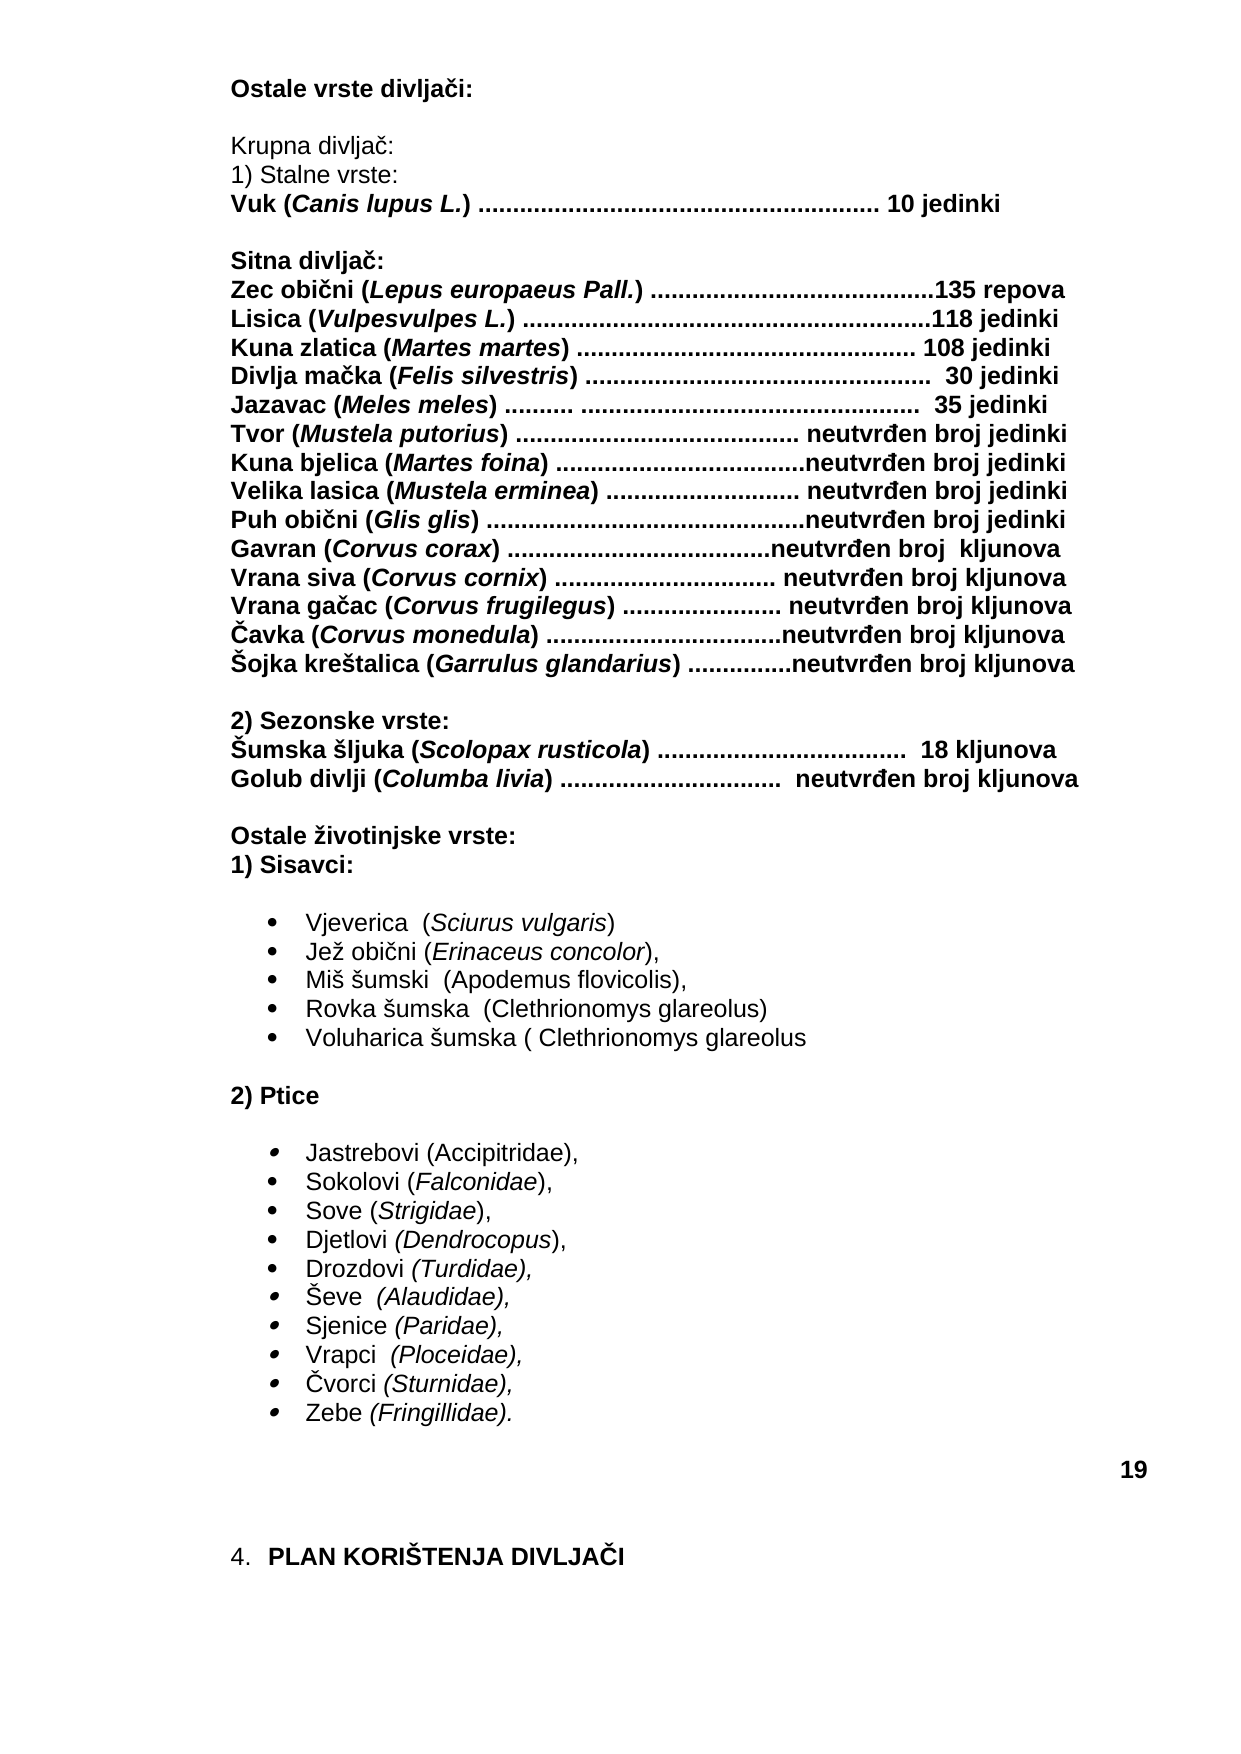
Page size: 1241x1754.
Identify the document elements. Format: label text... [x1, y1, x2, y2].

list PLAN KORIŠTENJA DIVLJAČI [230, 1542, 1122, 1570]
list Jež obični (Erinaceus concolor), [268, 936, 1122, 965]
list Sove (Strigidae), [268, 1196, 1122, 1225]
list Kuna zlatica (Martes martes) ................................................. 108 jedinki [230, 333, 1122, 361]
list Sitna divljač: [230, 246, 1122, 275]
list Zebe (Fringillidae). [268, 1398, 1122, 1427]
list Tvor (Mustela putorius) ......................................... neutvrđen broj jedinki [230, 419, 1122, 448]
list Rovka šumska (Clethrionomys glareolus) [268, 994, 1122, 1023]
list Vjeverica (Sciurus vulgaris) [268, 908, 1122, 936]
list Vrapci (Ploceidae), [268, 1340, 1122, 1369]
text 19 [1120, 1455, 1191, 1484]
list Šojka kreštalica (Garrulus glandarius) ...............neutvrđen broj kljunova [230, 649, 1122, 678]
text 1) Stalne vrste: [230, 160, 1122, 189]
list Jastrebovi (Accipitridae), [268, 1138, 1122, 1167]
list Kuna bjelica (Martes foina) ....................................neutvrđen broj jedinki [230, 448, 1122, 476]
list Velika lasica (Mustela erminea) ............................ neutvrđen broj jedinki [230, 476, 1122, 505]
list Vrana gačac (Corvus frugilegus) ....................... neutvrđen broj kljunova [230, 591, 1122, 620]
list Vuk (Canis lupus L.) .......................................................... 10 jedinki [230, 189, 1122, 218]
list Sokolovi (Falconidae), [268, 1167, 1122, 1196]
list Sjenice (Paridae), [268, 1311, 1122, 1340]
text Ostale životinjske vrste: [230, 821, 1122, 850]
list Čvorci (Sturnidae), [268, 1369, 1122, 1398]
list Voluharica šumska ( Clethrionomys glareolus [268, 1023, 1122, 1052]
text Krupna divljač: [230, 131, 1122, 160]
list Lisica (Vulpesvulpes L.) ...........................................................118 jedinki [230, 304, 1122, 333]
list Vrana siva (Corvus cornix) ................................ neutvrđen broj kljunova [230, 563, 1122, 591]
list Ševe (Alaudidae), [268, 1282, 1122, 1311]
list Puh obični (Glis glis) ..............................................neutvrđen broj jedinki [230, 505, 1122, 534]
text Ostale vrste divljači: [230, 74, 1122, 103]
list Miš šumski (Apodemus flovicolis), [268, 965, 1122, 994]
list 2) Sezonske vrste: [230, 706, 1122, 735]
list Drozdovi (Turdidae), [268, 1253, 1122, 1282]
list Gavran (Corvus corax) ......................................neutvrđen broj kljunova [230, 534, 1122, 563]
list Zec obični (Lepus europaeus Pall.) .........................................135 repova [230, 275, 1122, 304]
list Šumska šljuka (Scolopax rusticola) .................................... 18 kljunova [230, 735, 1122, 764]
list Divlja mačka (Felis silvestris) .................................................. 30 jedinki [230, 361, 1122, 390]
list Jazavac (Meles meles) .......... ................................................. 35 jedinki [230, 390, 1122, 419]
text 1) Sisavci: [230, 850, 1122, 879]
list Čavka (Corvus monedula) ..................................neutvrđen broj kljunova [230, 620, 1122, 649]
list Djetlovi (Dendrocopus), [268, 1225, 1122, 1253]
text 2) Ptice [153, 1081, 639, 1109]
list Golub divlji (Columba livia) ................................ neutvrđen broj kljunova [230, 764, 1122, 793]
